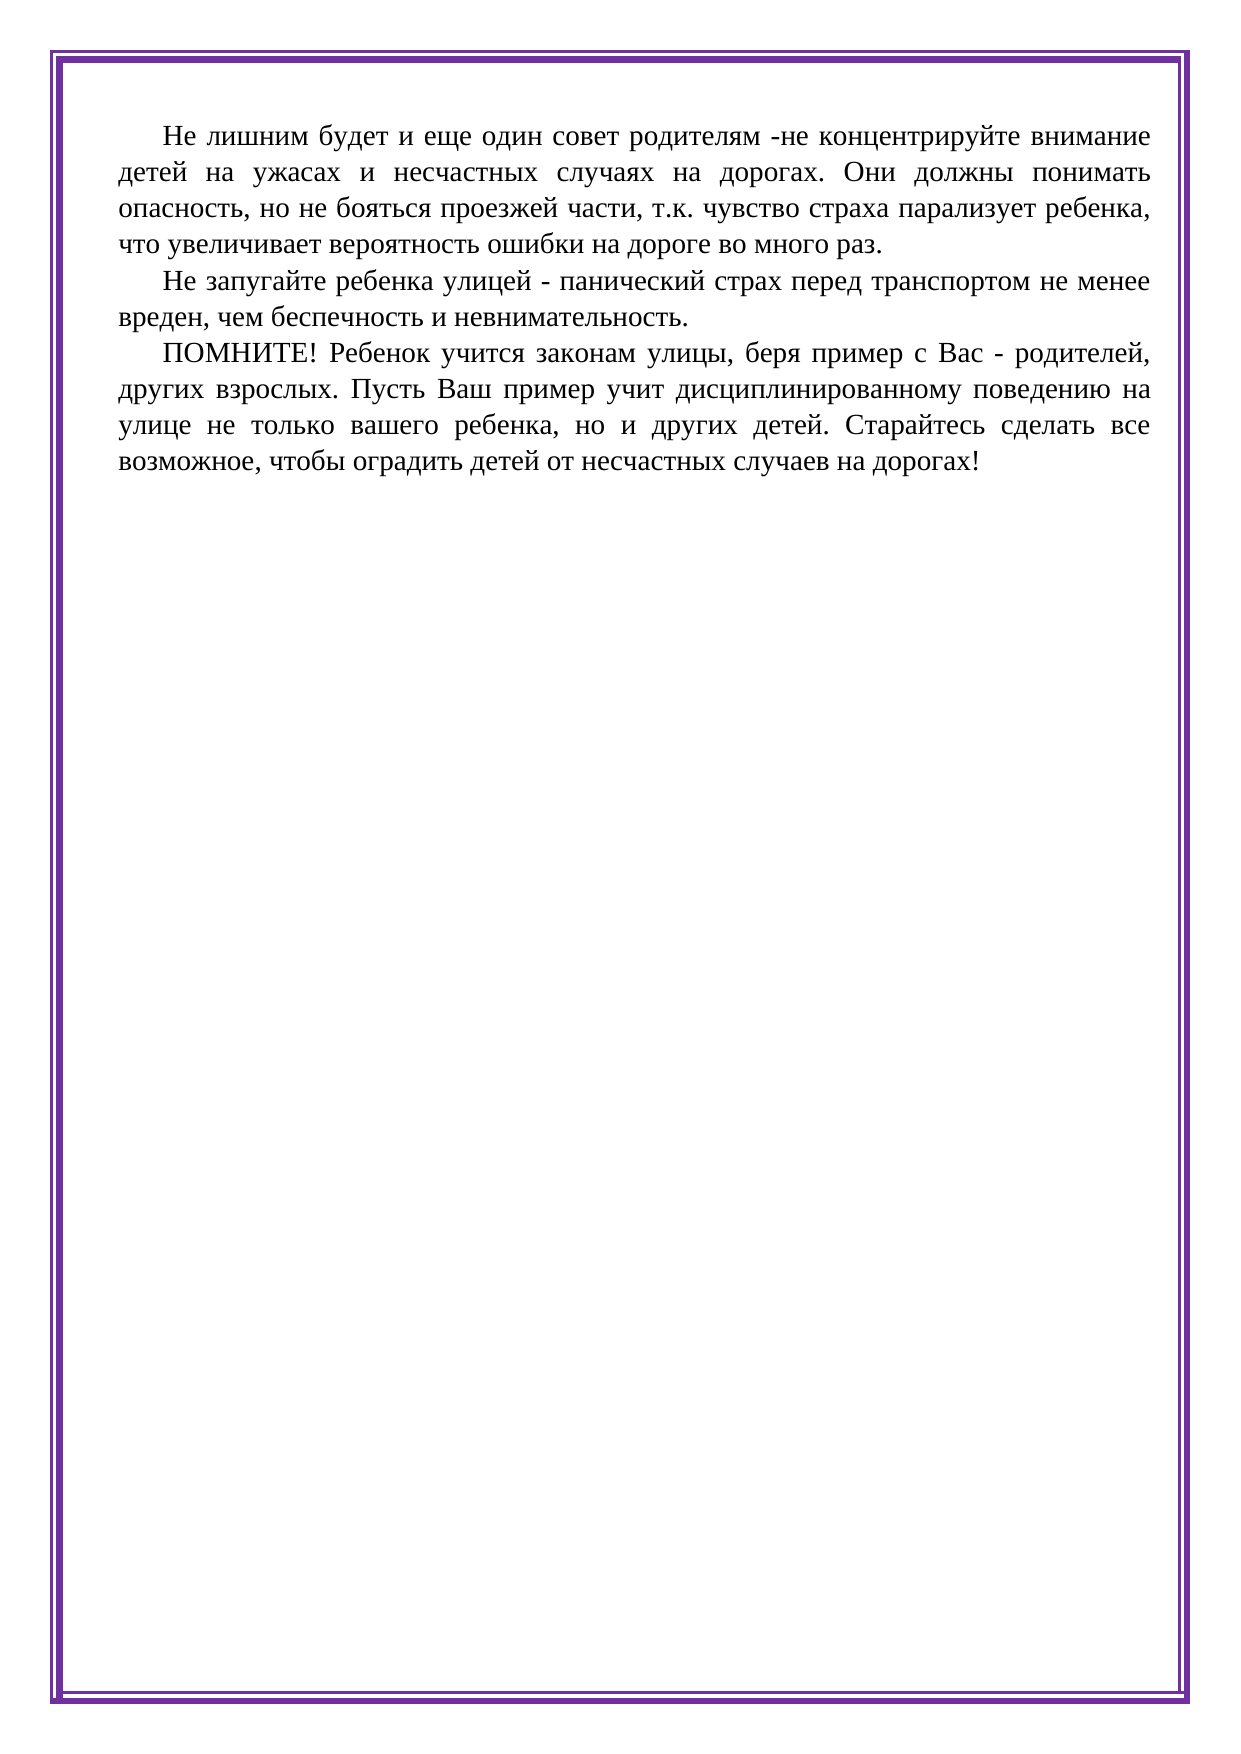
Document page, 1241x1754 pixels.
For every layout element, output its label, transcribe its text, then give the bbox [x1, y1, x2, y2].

text ПОМНИТЕ! Ребенок учится законам улицы, беря пример с Вас - родителей, других взрослых. Пусть Ваш пример учит дисциплинированному поведению на улице не только вашего ребенка, но и других детей. Старайтесь сделать все возможное, чтобы оградить детей от несчастных случаев на дорогах! [118, 335, 1152, 477]
text Не запугайте ребенка улицей - панический страх перед транспортом не менее вреден, чем беспечность и невнимательность. [118, 263, 1152, 332]
text Не лишним будет и еще один совет родителям -не концентрируйте внимание детей на ужасах и несчастных случаях на дорогах. Они должны понимать опасность, но не бояться проезжей части, т.к. чувство страха парализует ребенка, что увеличивает вероятность ошибки на дороге во много раз. [118, 118, 1152, 260]
